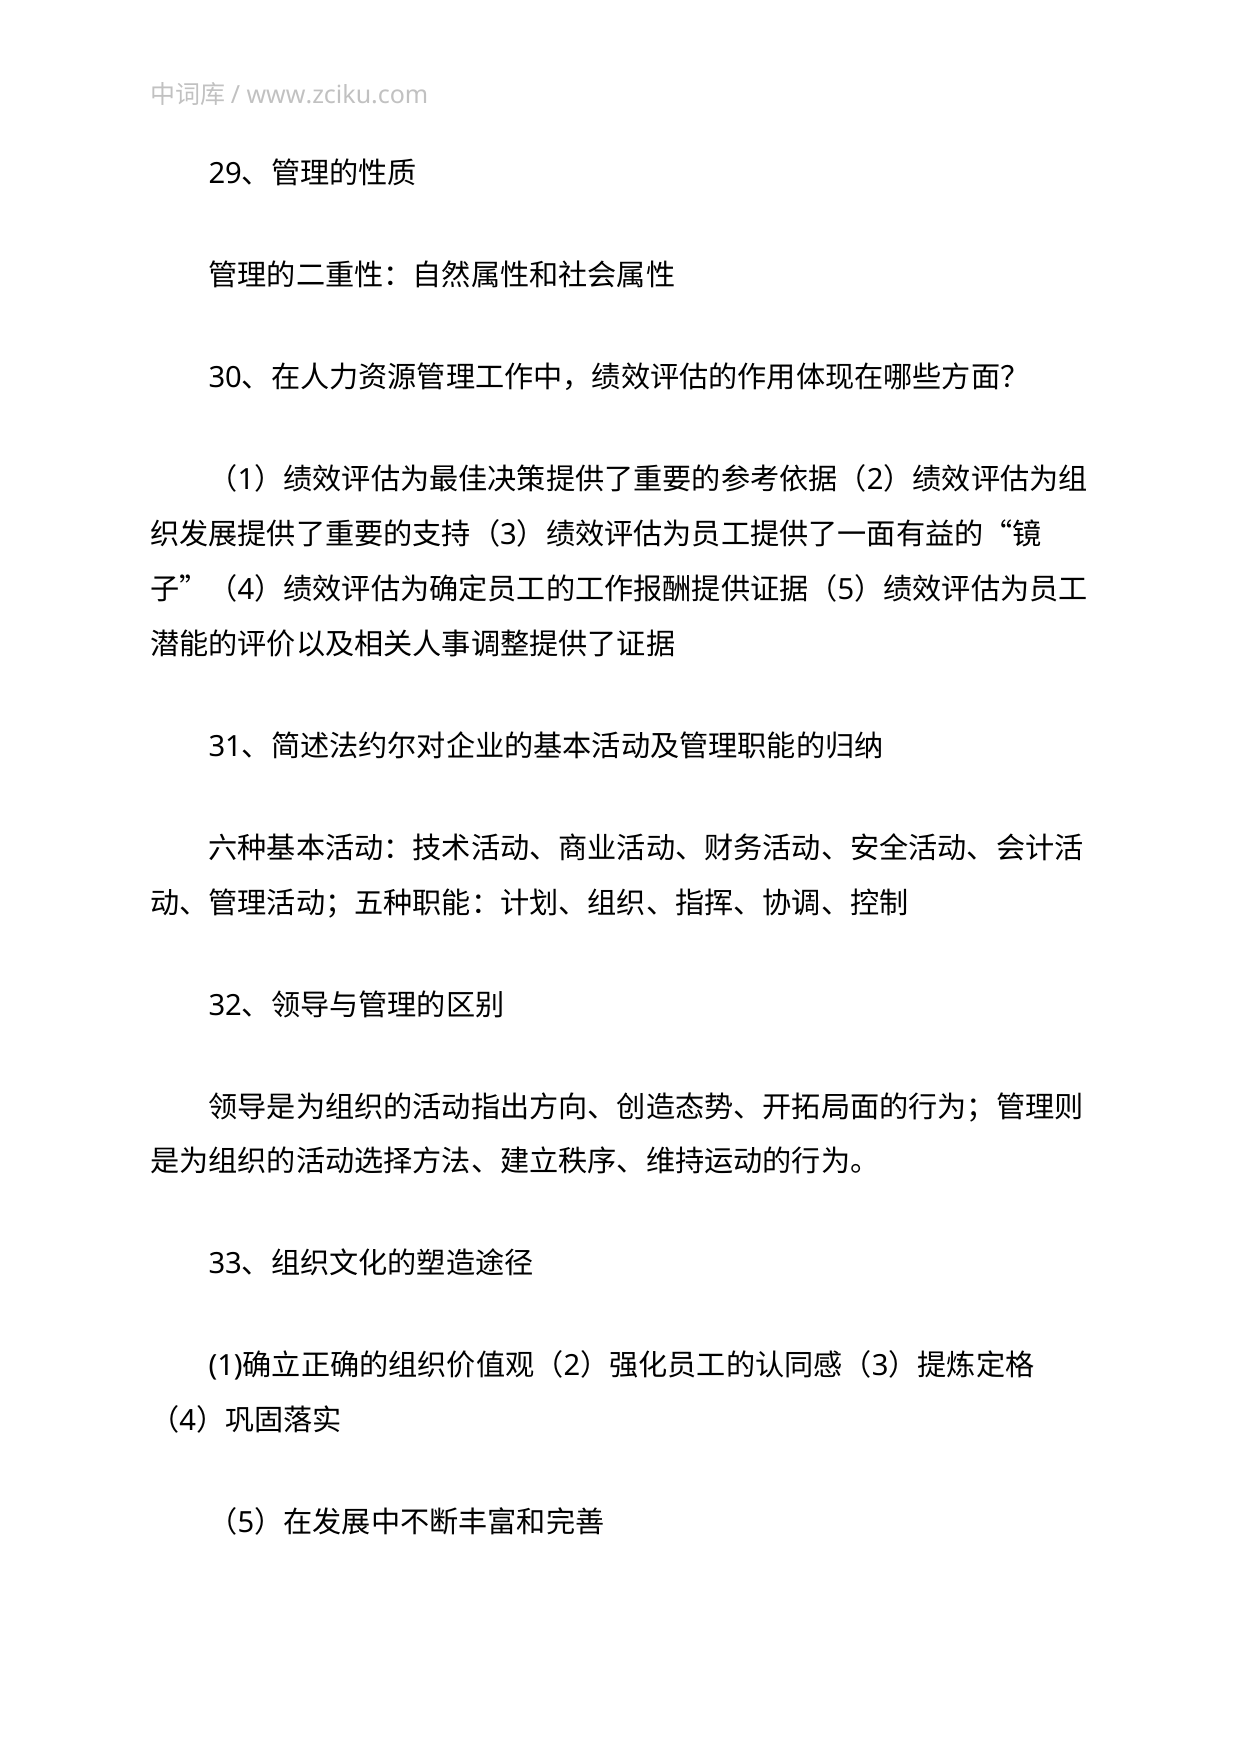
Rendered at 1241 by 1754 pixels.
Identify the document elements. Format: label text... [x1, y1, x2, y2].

text 31、简述法约尔对企业的基本活动及管理职能的归纳 [150, 722, 1090, 765]
text 29、管理的性质 [150, 150, 1090, 192]
text （5）在发展中不断丰富和完善 [150, 1499, 1090, 1541]
text （1）绩效评估为最佳决策提供了重要的参考依据（2）绩效评估为组织发展提供了重要的支持（3）绩效评估为员工提供了一面有益的“镜子”（4）绩效评估为确定员工的工作报酬提供证据（5）绩效评估为员工潜能的评价以及相关人事调整提供了证据 [150, 456, 1090, 663]
text 管理的二重性：自然属性和社会属性 [150, 252, 1090, 294]
text 30、在人力资源管理工作中，绩效评估的作用体现在哪些方面？ [150, 354, 1090, 396]
text 六种基本活动：技术活动、商业活动、财务活动、安全活动、会计活动、管理活动；五种职能：计划、组织、指挥、协调、控制 [150, 824, 1090, 922]
text (1)确立正确的组织价值观（2）强化员工的认同感（3）提炼定格（4）巩固落实 [150, 1342, 1090, 1439]
text 领导是为组织的活动指出方向、创造态势、开拓局面的行为；管理则是为组织的活动选择方法、建立秩序、维持运动的行为。 [150, 1083, 1090, 1180]
text 32、领导与管理的区别 [150, 981, 1090, 1023]
text 33、组织文化的塑造途径 [150, 1240, 1090, 1282]
